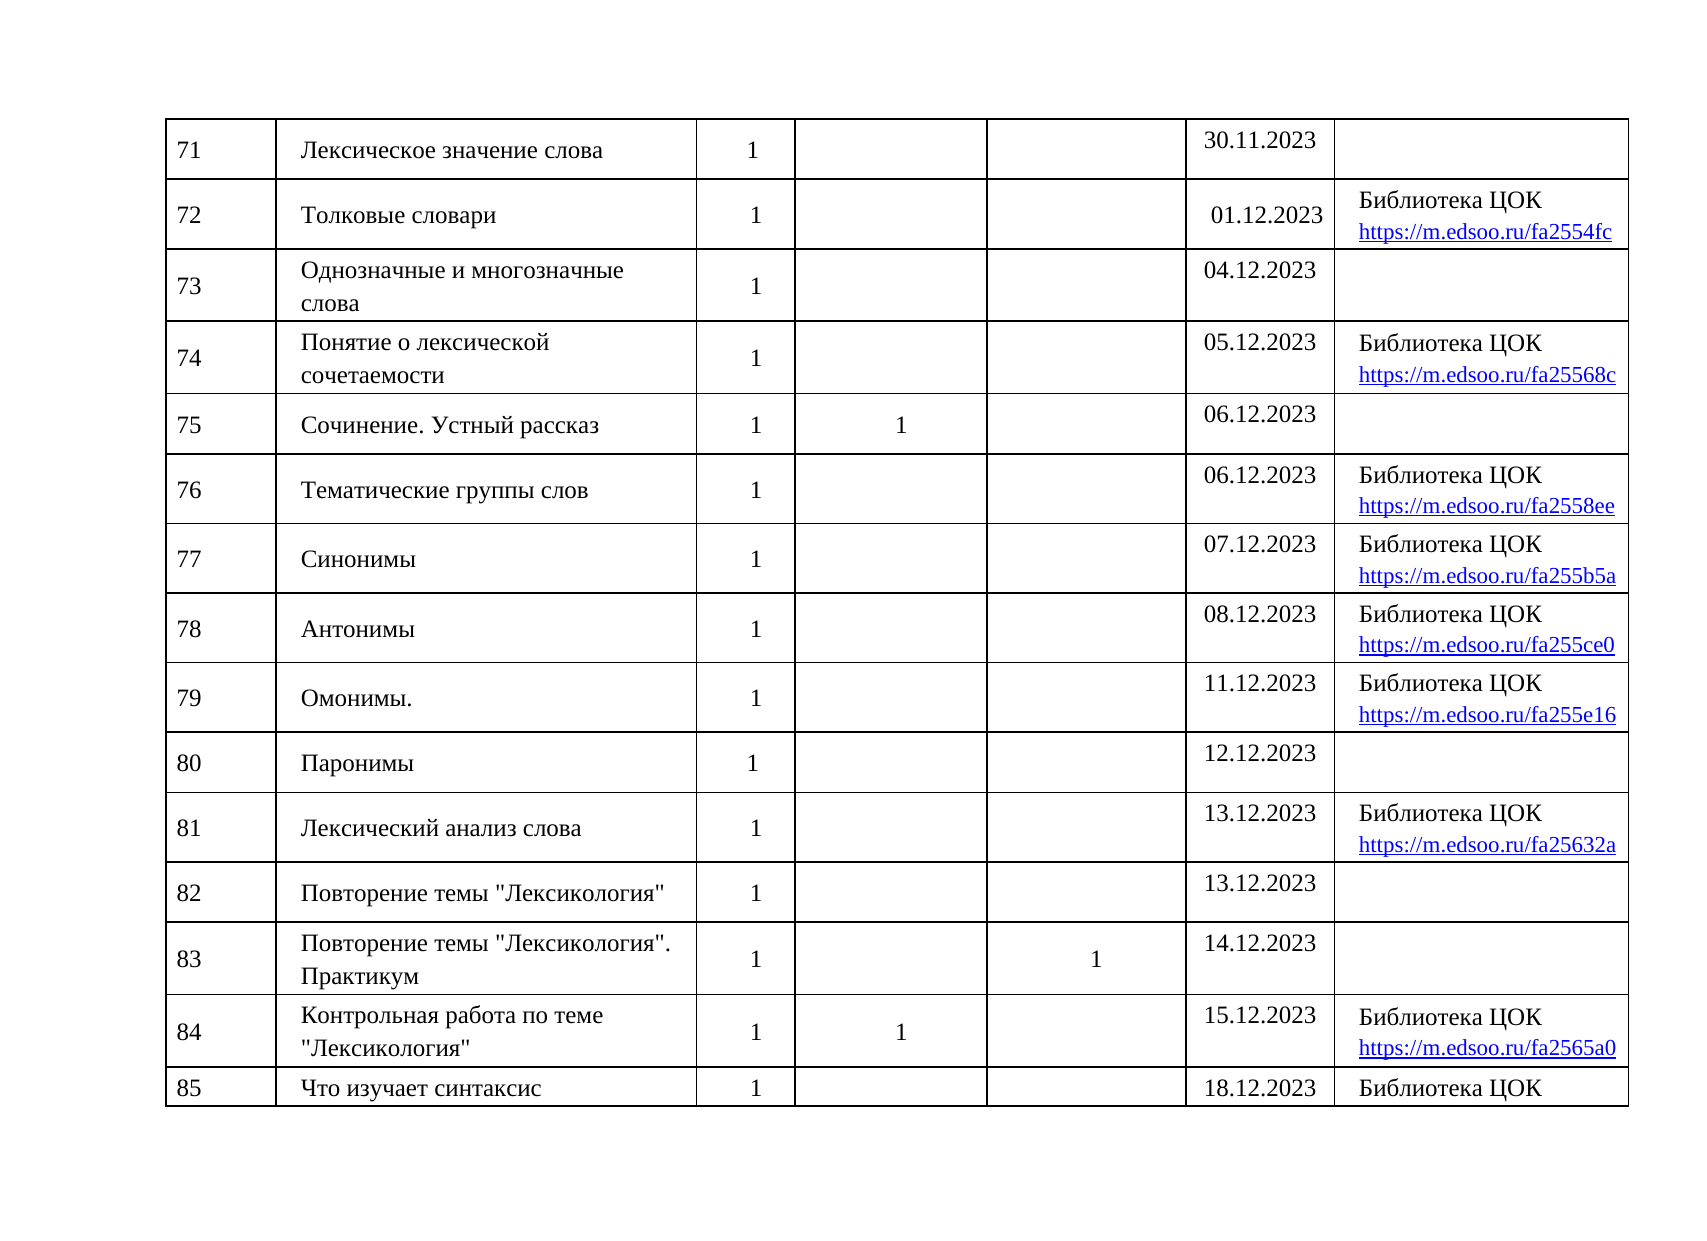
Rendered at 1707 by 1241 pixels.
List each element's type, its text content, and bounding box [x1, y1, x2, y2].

table_cell [988, 322, 1185, 393]
table_cell 04.12.2023 [1187, 250, 1334, 320]
table_cell Библиотека ЦОК https://m.edsoo.ru/fa255ce0 [1335, 594, 1628, 662]
table_cell 1 [697, 120, 794, 178]
table_cell 1 [697, 180, 794, 248]
table_cell [988, 594, 1185, 662]
table_cell 05.12.2023 [1187, 322, 1334, 393]
table_cell Контрольная работа по теме "Лексикология" [277, 995, 696, 1066]
table_cell 1 [697, 863, 794, 921]
table_cell 12.12.2023 [1187, 733, 1334, 791]
table_cell [1335, 863, 1628, 921]
table_cell Антонимы [277, 594, 696, 662]
table_cell 85 [167, 1068, 275, 1105]
table_cell [796, 180, 986, 248]
table_cell 1 [697, 995, 794, 1066]
table_cell 11.12.2023 [1187, 663, 1334, 731]
table_cell 1 [796, 394, 986, 453]
table_cell 1 [697, 524, 794, 592]
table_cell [277, 1068, 696, 1105]
table_cell 77 [167, 524, 275, 592]
table_cell [988, 120, 1185, 178]
table_cell [1335, 394, 1628, 453]
table_cell 72 [167, 180, 275, 248]
table_cell 01.12.2023 [1187, 180, 1334, 248]
table_cell [988, 250, 1185, 320]
table_cell Библиотека ЦОК https://m.edsoo.ru/fa255b5a [1335, 524, 1628, 592]
table_cell 15.12.2023 [1187, 995, 1334, 1066]
table_cell Библиотека ЦОК https://m.edsoo.ru/fa2558ee [1335, 455, 1628, 522]
table_cell 1 [697, 1068, 794, 1105]
table_cell [1335, 120, 1628, 178]
table_cell 74 [167, 322, 275, 393]
table_cell 78 [167, 594, 275, 662]
table_cell Сочинение. Устный рассказ [277, 394, 696, 453]
table_cell 06.12.2023 [1187, 394, 1334, 453]
table_cell [796, 733, 986, 791]
table_cell [988, 394, 1185, 453]
table_cell Повторение темы "Лексикология". Практикум [277, 923, 696, 994]
table_cell 79 [167, 663, 275, 731]
table_cell 1 [697, 793, 794, 861]
table_cell [796, 250, 986, 320]
table_cell 30.11.2023 [1187, 120, 1334, 178]
table_cell Библиотека ЦОК https://m.edsoo.ru/fa25632a [1335, 793, 1628, 861]
table_cell 08.12.2023 [1187, 594, 1334, 662]
table_cell 1 [697, 663, 794, 731]
table_cell [988, 995, 1185, 1066]
table_cell [796, 524, 986, 592]
table_cell 71 [167, 120, 275, 178]
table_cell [1335, 1068, 1628, 1105]
table_cell 14.12.2023 [1187, 923, 1334, 994]
table_cell 06.12.2023 [1187, 455, 1334, 522]
table_cell [796, 594, 986, 662]
table_cell 07.12.2023 [1187, 524, 1334, 592]
table_cell 80 [167, 733, 275, 791]
table_cell [988, 455, 1185, 522]
table_cell 1 [697, 250, 794, 320]
table_cell [796, 663, 986, 731]
table_cell 1 [697, 394, 794, 453]
table_cell [1335, 923, 1628, 994]
table_cell 75 [167, 394, 275, 453]
table_cell 1 [697, 594, 794, 662]
table_cell [988, 663, 1185, 731]
table_cell Библиотека ЦОК https://m.edsoo.ru/fa2554fc [1335, 180, 1628, 248]
table_cell 1 [697, 733, 794, 791]
table_cell Тематические группы слов [277, 455, 696, 522]
table_cell [796, 923, 986, 994]
table_cell 1 [697, 455, 794, 522]
table_cell Синонимы [277, 524, 696, 592]
table_cell Омонимы. [277, 663, 696, 731]
table_cell Паронимы [277, 733, 696, 791]
table_cell Понятие о лексической сочетаемости [277, 322, 696, 393]
table_cell 76 [167, 455, 275, 522]
table_cell [988, 863, 1185, 921]
table_cell [796, 120, 986, 178]
table_cell 84 [167, 995, 275, 1066]
table_cell [796, 793, 986, 861]
table_cell Лексическое значение слова [277, 120, 696, 178]
table_cell 1 [988, 923, 1185, 994]
table_cell 1 [796, 995, 986, 1066]
table_cell 82 [167, 863, 275, 921]
table_cell Библиотека ЦОК https://m.edsoo.ru/fa255e16 [1335, 663, 1628, 731]
table_cell Повторение темы "Лексикология" [277, 863, 696, 921]
table_cell [796, 1068, 986, 1105]
table_cell [988, 793, 1185, 861]
table_cell [796, 455, 986, 522]
table_cell [988, 733, 1185, 791]
table_cell 13.12.2023 [1187, 793, 1334, 861]
table_cell [988, 524, 1185, 592]
table_cell Толковые словари [277, 180, 696, 248]
table_cell 73 [167, 250, 275, 320]
table_cell [1335, 250, 1628, 320]
table_cell 83 [167, 923, 275, 994]
table_cell 13.12.2023 [1187, 863, 1334, 921]
table_cell Библиотека ЦОК https://m.edsoo.ru/fa25568c [1335, 322, 1628, 393]
table_cell 18.12.2023 [1187, 1068, 1334, 1105]
table_cell [988, 1068, 1185, 1105]
table_cell [796, 863, 986, 921]
table_cell [988, 180, 1185, 248]
table_cell Библиотека ЦОК https://m.edsoo.ru/fa2565a0 [1335, 995, 1628, 1066]
table_cell 81 [167, 793, 275, 861]
table_cell Однозначные и многозначные слова [277, 250, 696, 320]
table_cell 1 [697, 923, 794, 994]
table_cell [1335, 733, 1628, 791]
table_cell Лексический анализ слова [277, 793, 696, 861]
table_cell [796, 322, 986, 393]
table_cell 1 [697, 322, 794, 393]
